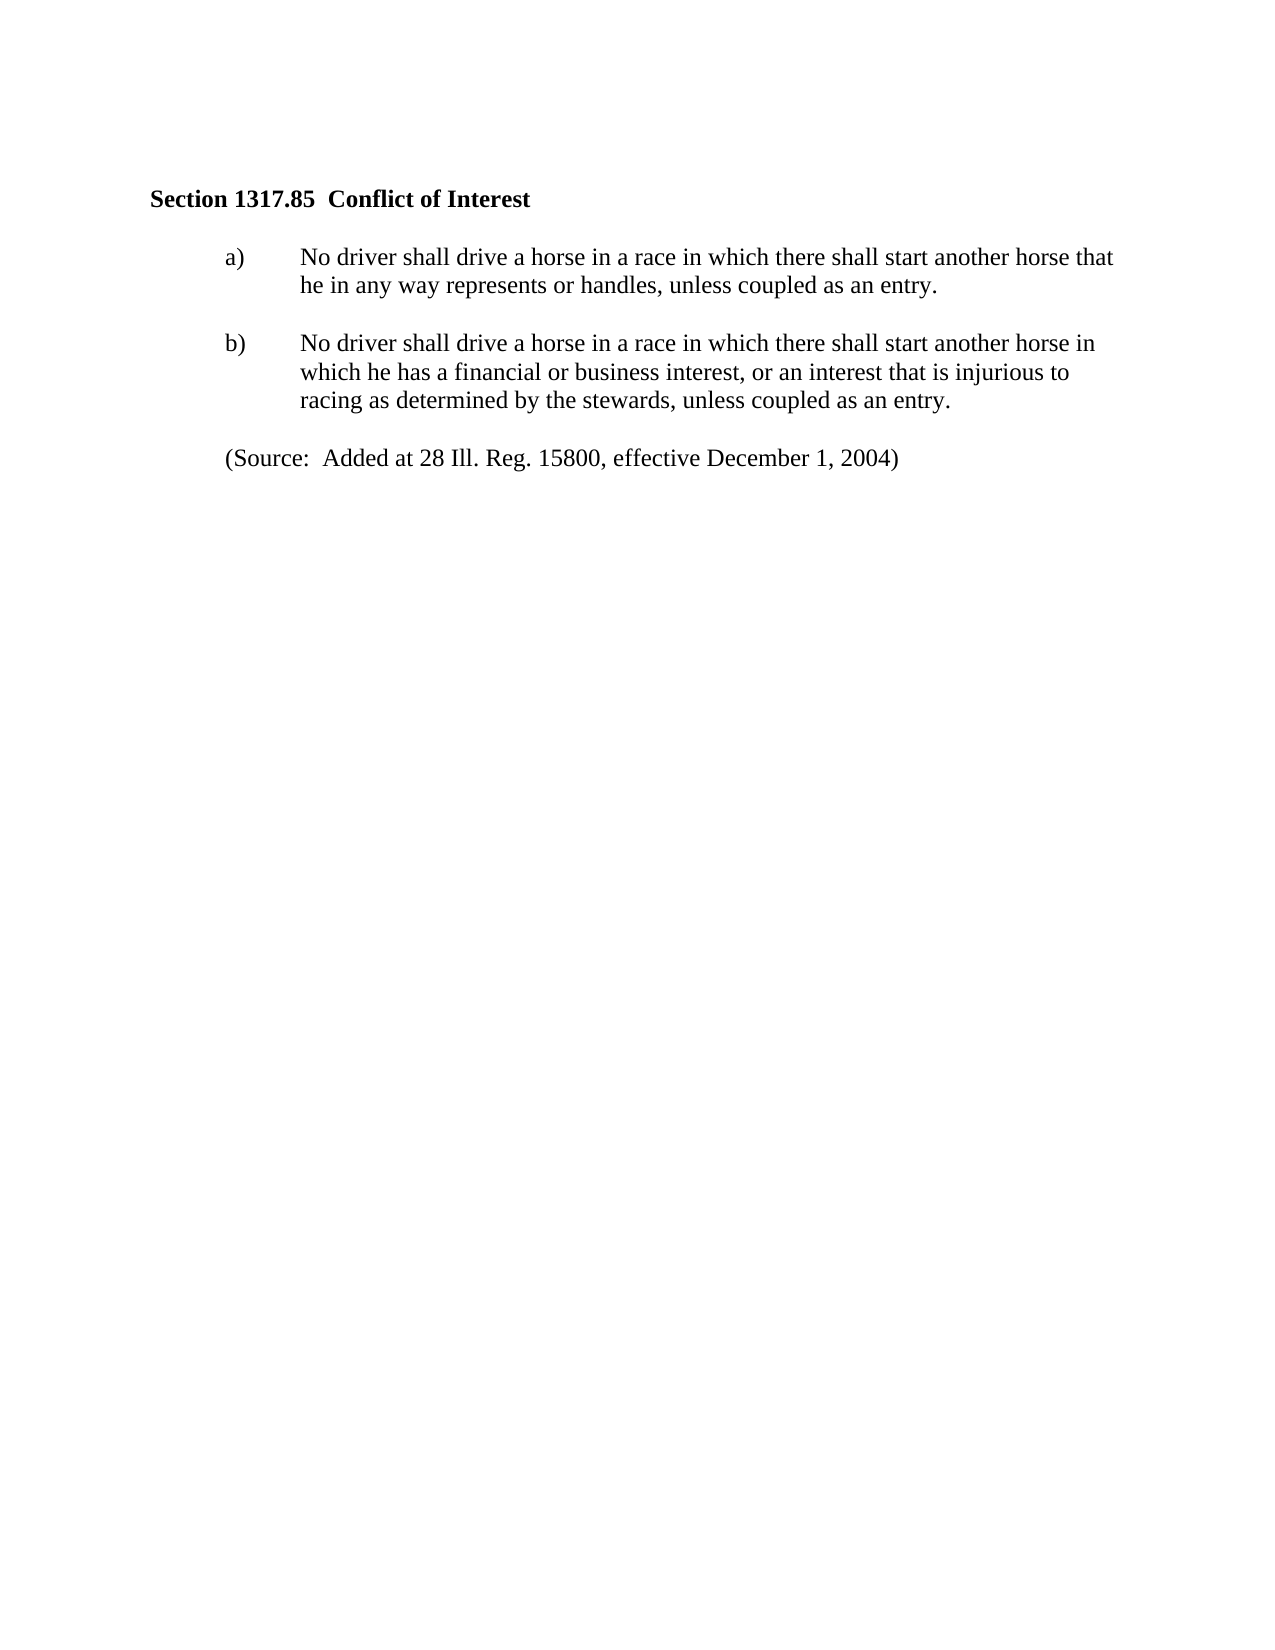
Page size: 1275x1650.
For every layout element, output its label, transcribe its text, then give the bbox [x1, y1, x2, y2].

text b) No driver shall drive a horse in a race in which there shall start another horse in which he has a financial or business interest, or an interest that is injurious to racing as determined by the stewards, unless coupled as an entry. [225, 328, 1125, 414]
text Section 1317.85 Conflict of Interest [150, 184, 1125, 213]
text a) No driver shall drive a horse in a race in which there shall start another horse that he in any way represents or handles, unless coupled as an entry. [225, 242, 1125, 299]
text (Source: Added at 28 Reg. 15800, effective ) [225, 443, 1125, 472]
